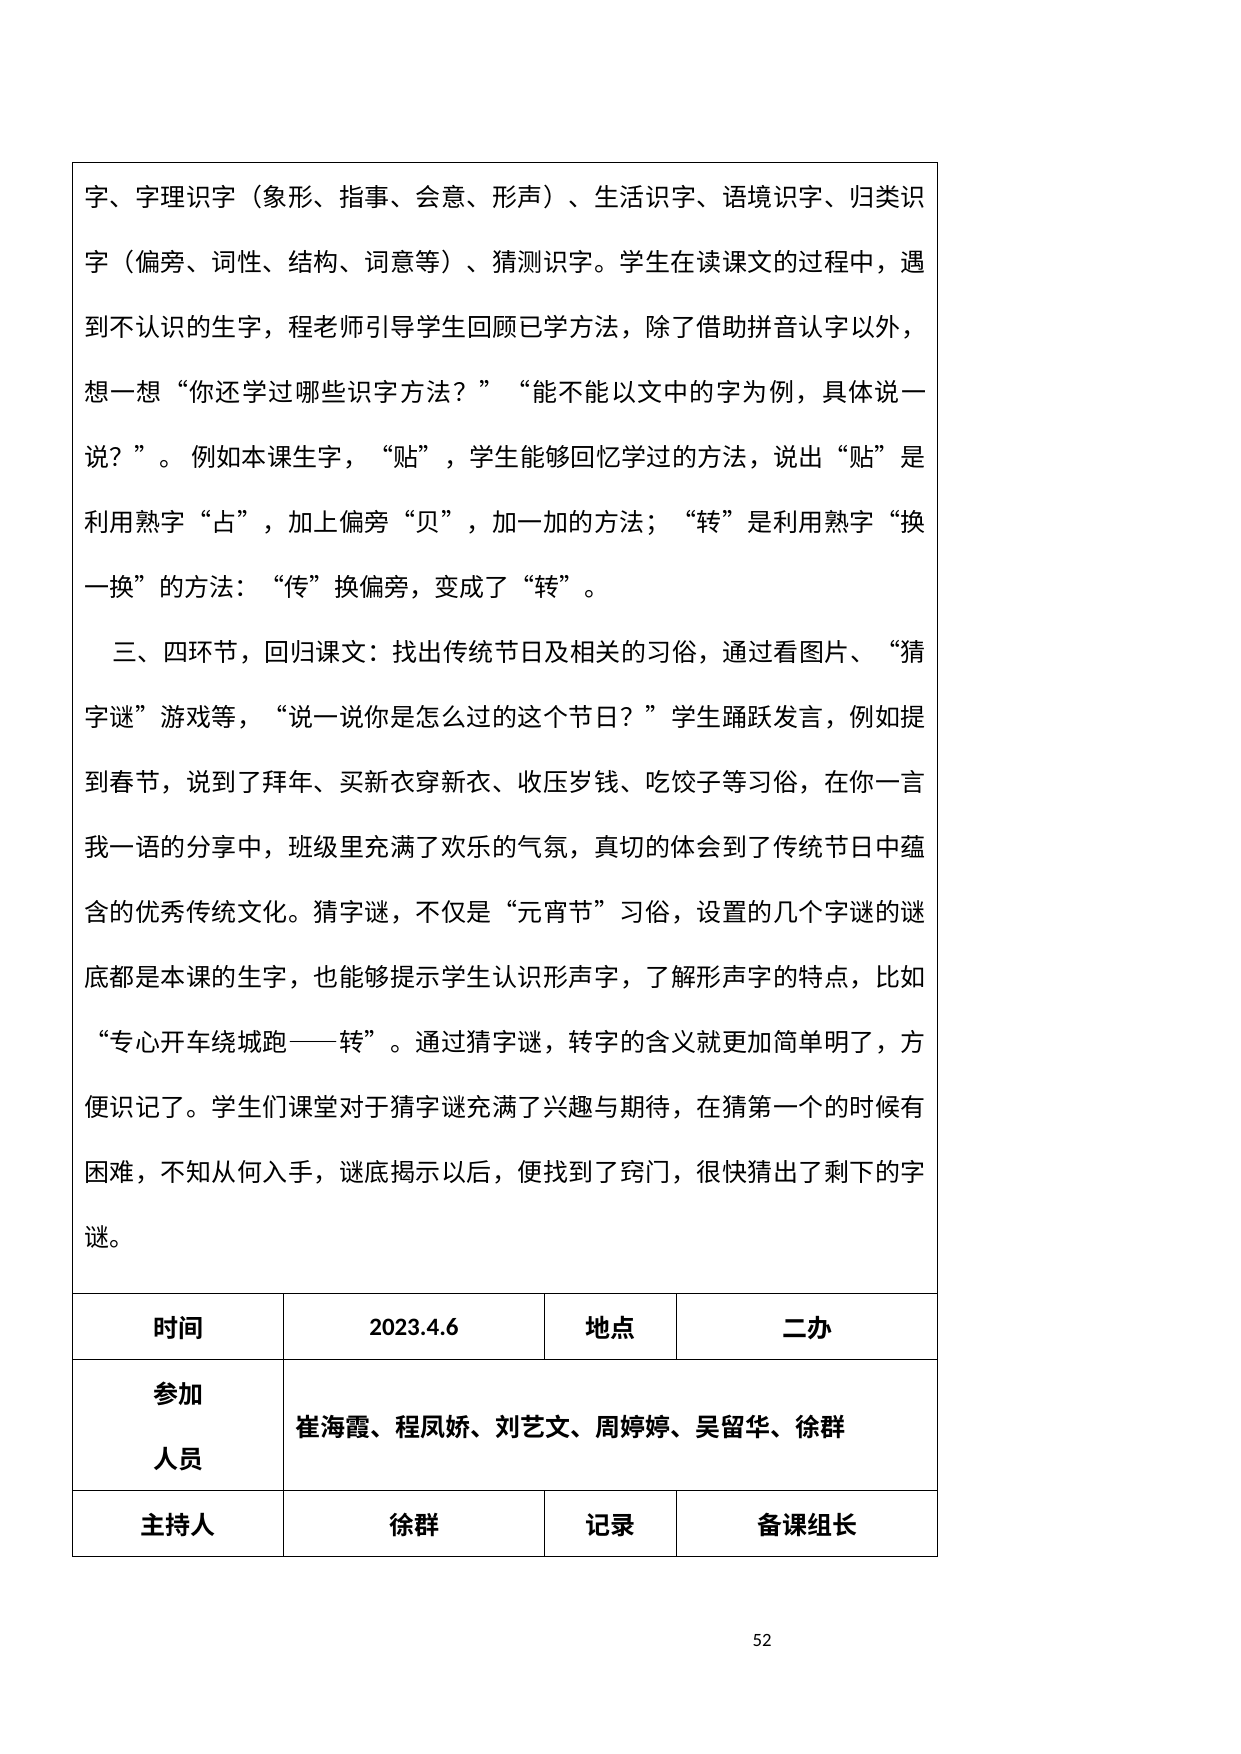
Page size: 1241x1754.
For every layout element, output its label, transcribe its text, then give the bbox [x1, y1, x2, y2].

table_cell 二办 [677, 1294, 937, 1359]
table_cell 主持人 [73, 1491, 283, 1556]
table_cell 时间 [73, 1294, 283, 1359]
table_cell 备课组长 [677, 1491, 937, 1556]
table_cell 崔海霞、程凤娇、刘艺文、周婷婷、吴留华、徐群 [284, 1360, 937, 1490]
table_cell 参加 人员 [73, 1360, 283, 1490]
table_cell 地点 [545, 1294, 676, 1359]
table_cell 徐群 [284, 1491, 544, 1556]
table_cell 2023.4.6 [284, 1294, 544, 1359]
table_cell 记录 [545, 1491, 676, 1556]
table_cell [73, 163, 937, 1293]
